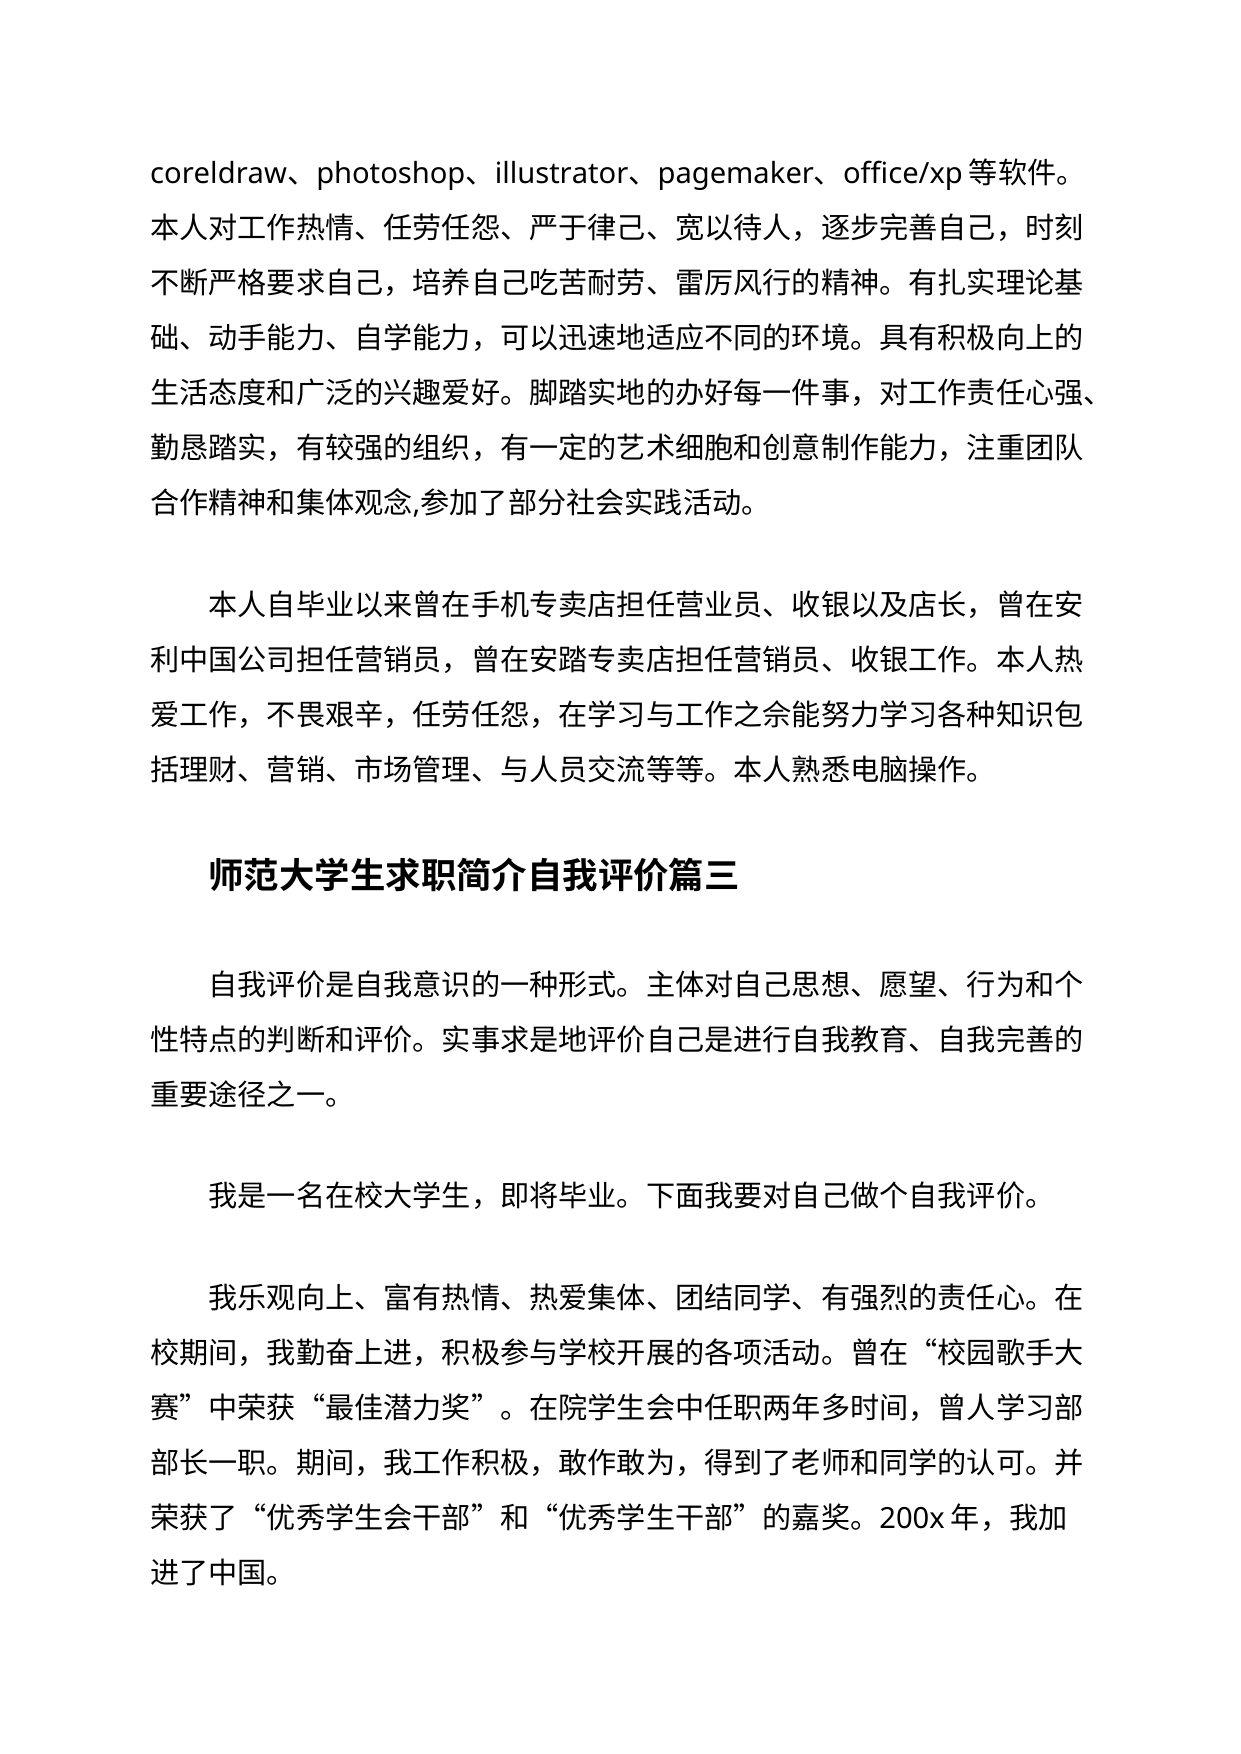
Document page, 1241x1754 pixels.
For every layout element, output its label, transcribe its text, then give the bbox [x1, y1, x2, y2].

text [150, 150, 1090, 522]
text 我是一名在校大学生，即将毕业。下面我要对自己做个自我评价。 [150, 1173, 1090, 1215]
text 我乐观向上、富有热情、热爱集体、团结同学、有强烈的责任心。在校期间，我勤奋上进，积极参与学校开展的各项活动。曾在“校园歌手大赛”中荣获“最佳潜力奖”。在院学生会中任职两年多时间，曾人学习部部长一职。期间，我工作积极，敢作敢为，得到了老师和同学的认可。并荣获了“优秀学生会干部”和“优秀学生干部”的嘉奖。200x年，我加进了中国。 [150, 1275, 1090, 1592]
text 自我评价是自我意识的一种形式。主体对自己思想、愿望、行为和个性特点的判断和评价。实事求是地评价自己是进行自我教育、自我完善的重要途径之一。 [150, 961, 1090, 1113]
text 师范大学生求职简介自我评价篇三 [150, 848, 1090, 899]
text 本人自毕业以来曾在手机专卖店担任营业员、收银以及店长，曾在安利中国公司担任营销员，曾在安踏专卖店担任营销员、收银工作。本人热爱工作，不畏艰辛，任劳任怨，在学习与工作之佘能努力学习各种知识包括理财、营销、市场管理、与人员交流等等。本人熟悉电脑操作。 [150, 581, 1090, 788]
